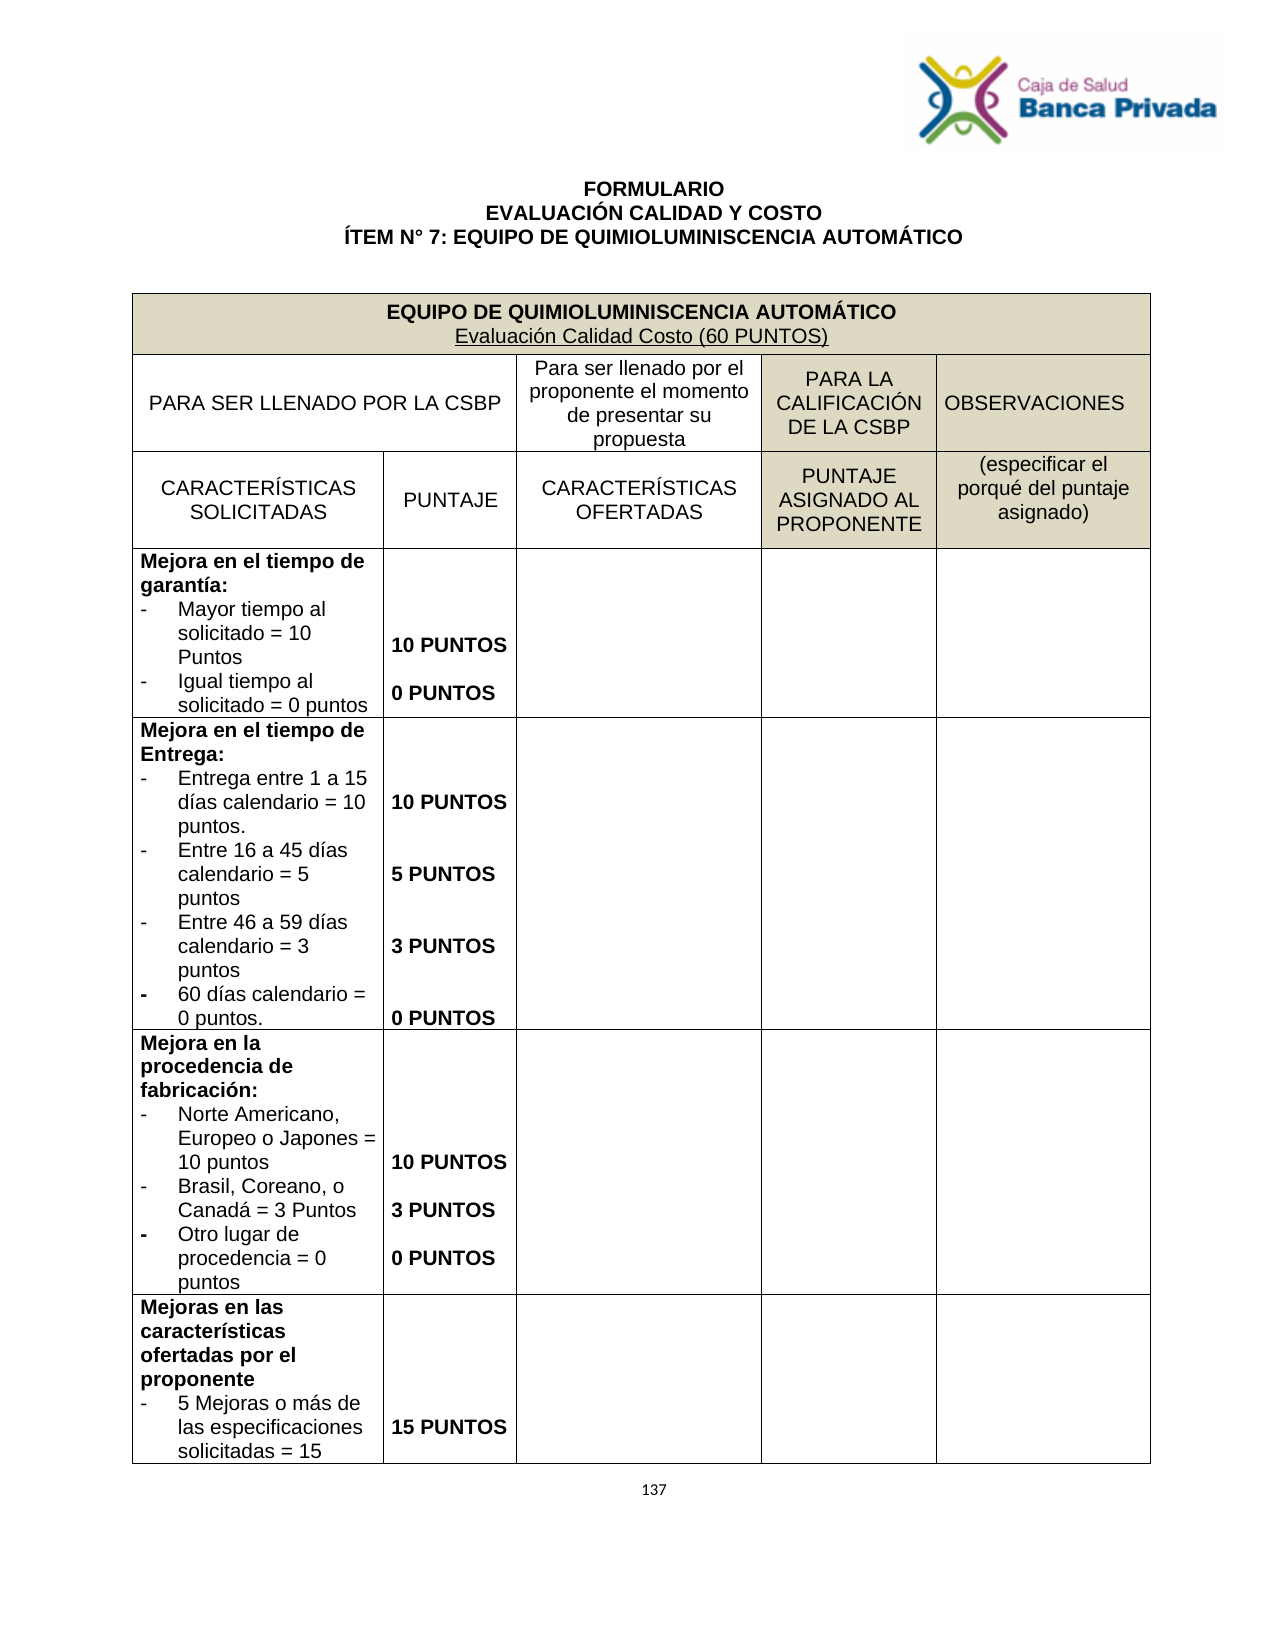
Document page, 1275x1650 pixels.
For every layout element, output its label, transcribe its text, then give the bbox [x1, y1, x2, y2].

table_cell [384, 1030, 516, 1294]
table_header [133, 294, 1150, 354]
text ÍTEM N° 7: EQUIPO DE QUIMIOLUMINISCENCIA AUTOMÁTICO [162, 225, 1145, 249]
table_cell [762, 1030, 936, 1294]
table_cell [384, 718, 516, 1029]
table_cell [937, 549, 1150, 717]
text FORMULARIO [162, 177, 1145, 201]
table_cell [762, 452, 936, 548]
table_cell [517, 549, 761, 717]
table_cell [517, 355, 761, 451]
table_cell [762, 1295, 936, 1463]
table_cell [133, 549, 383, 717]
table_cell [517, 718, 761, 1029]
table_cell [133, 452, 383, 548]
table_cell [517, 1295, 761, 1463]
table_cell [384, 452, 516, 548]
text EVALUACIÓN CALIDAD Y COSTO [162, 201, 1145, 225]
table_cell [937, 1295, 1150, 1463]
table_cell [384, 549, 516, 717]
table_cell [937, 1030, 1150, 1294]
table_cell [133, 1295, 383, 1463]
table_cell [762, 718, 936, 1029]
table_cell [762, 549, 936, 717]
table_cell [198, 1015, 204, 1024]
picture [901, 31, 1228, 150]
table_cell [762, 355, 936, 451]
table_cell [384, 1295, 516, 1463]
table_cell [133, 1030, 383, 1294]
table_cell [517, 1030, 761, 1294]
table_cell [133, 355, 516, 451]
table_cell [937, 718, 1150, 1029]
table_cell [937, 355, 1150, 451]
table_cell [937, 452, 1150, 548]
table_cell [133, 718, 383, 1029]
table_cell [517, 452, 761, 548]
